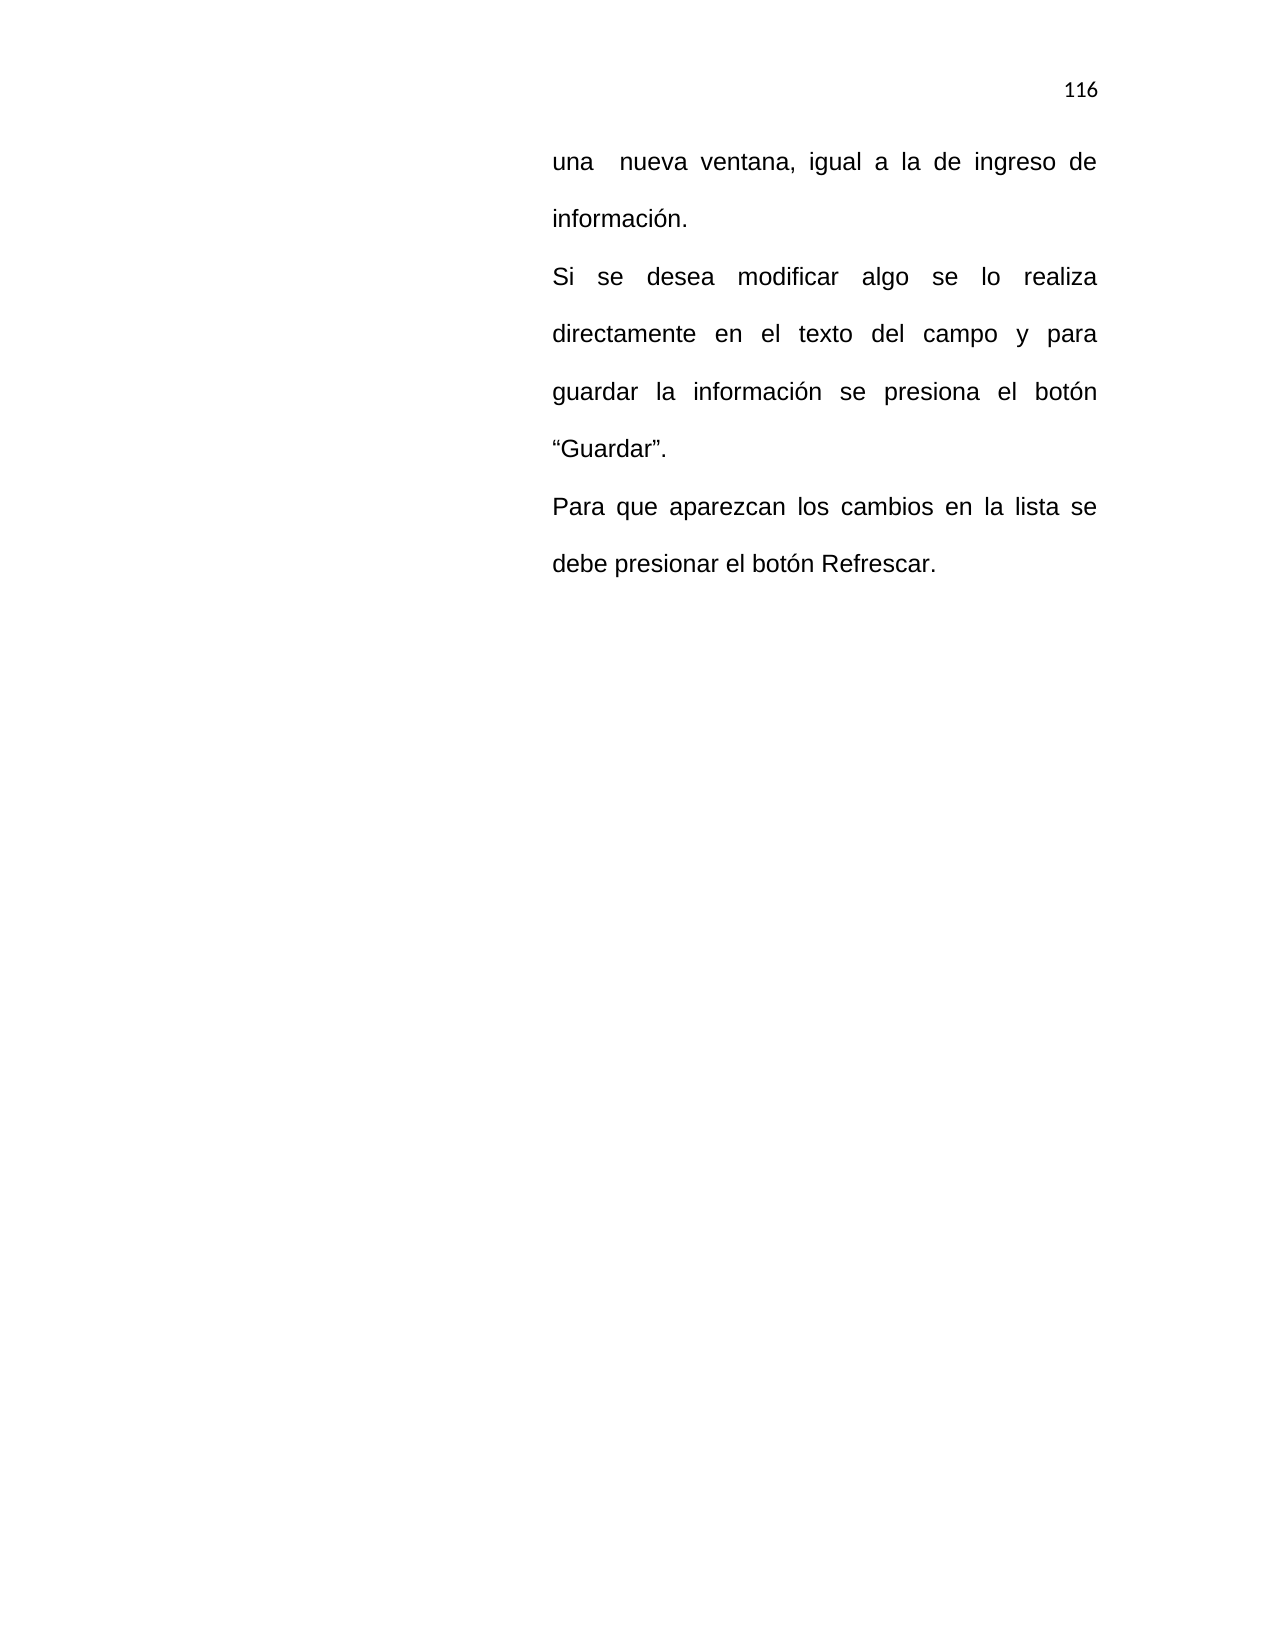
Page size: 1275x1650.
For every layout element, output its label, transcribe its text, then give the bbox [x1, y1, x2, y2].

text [552, 147, 1098, 233]
text Si se desea modificar algo se lo realiza directamente en el texto del campo y para guardar la información se presiona el botón “Guardar”. [552, 262, 1098, 463]
text Para que aparezcan los cambios en la lista se debe presionar el botón Refrescar. [552, 492, 1098, 578]
